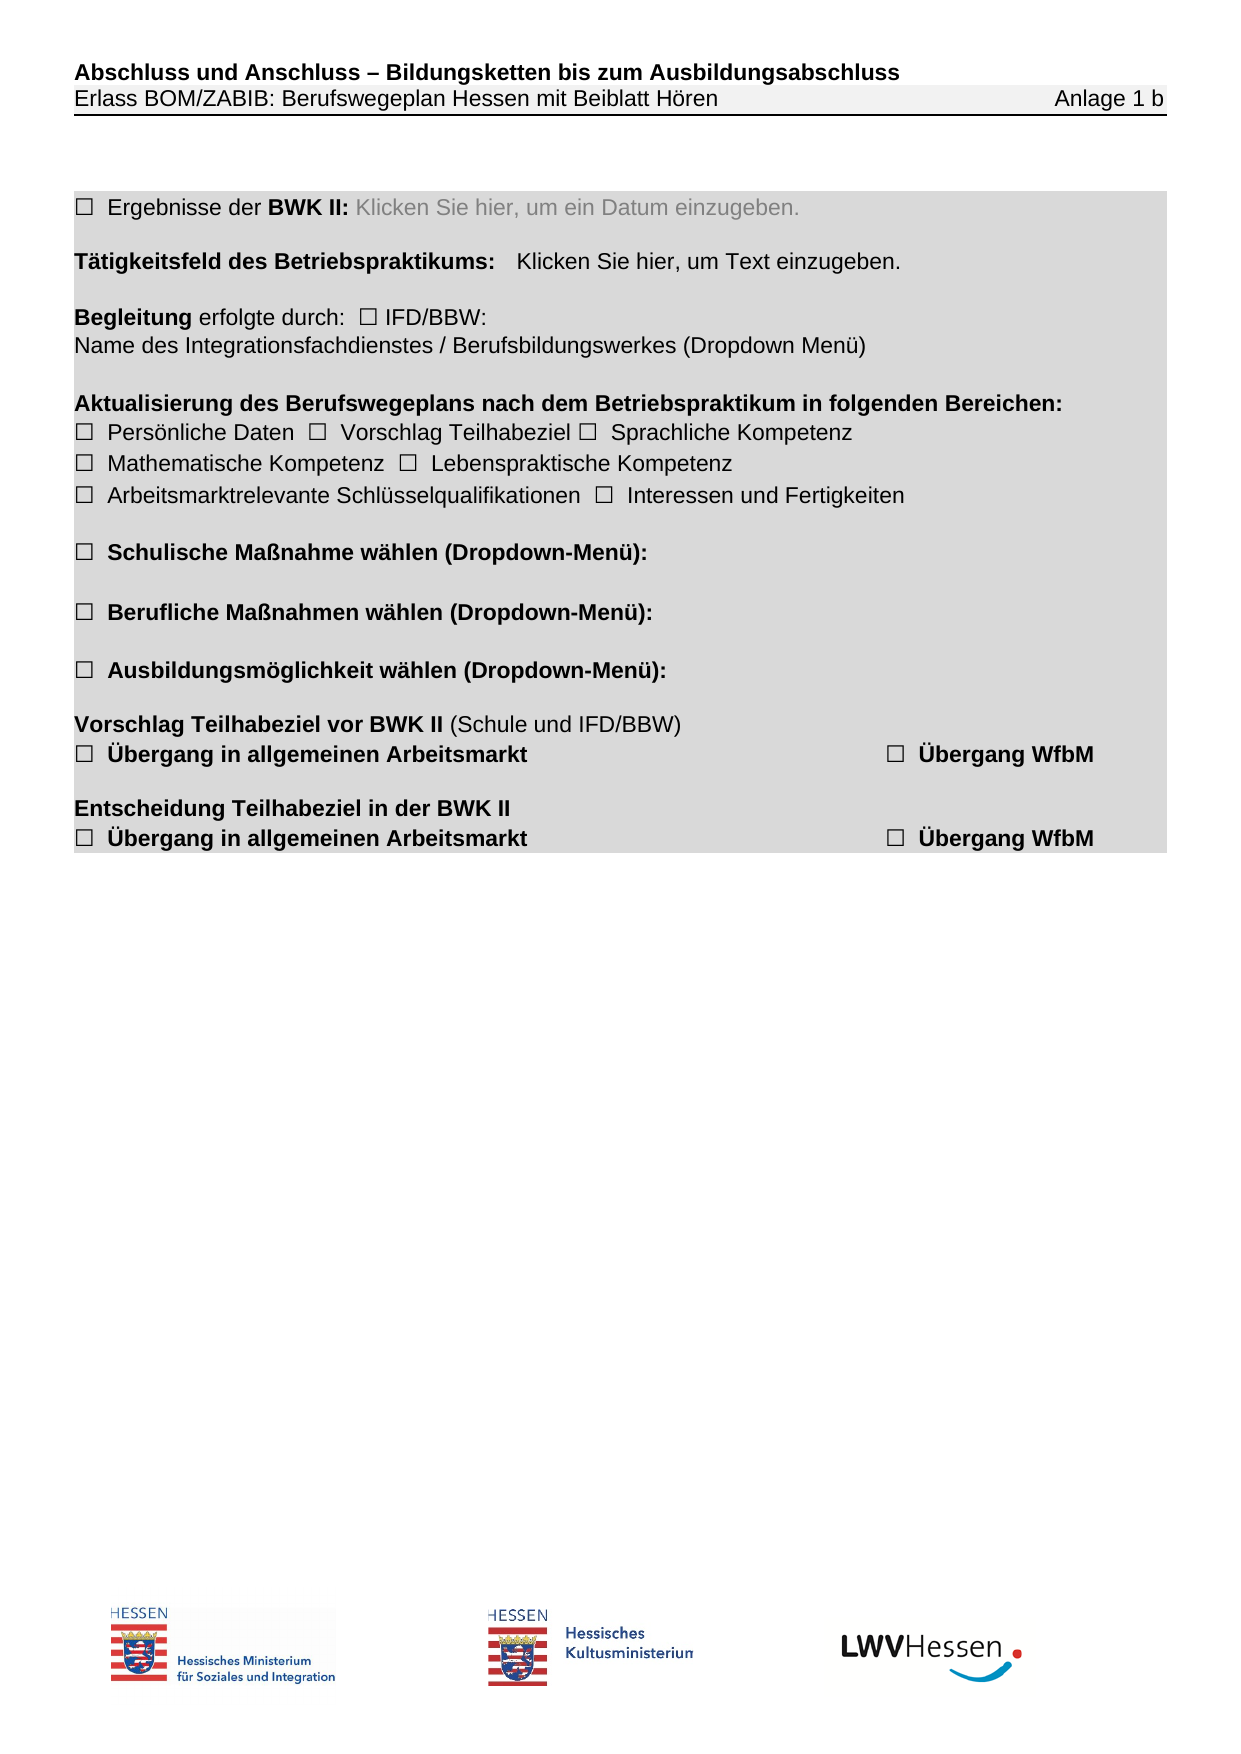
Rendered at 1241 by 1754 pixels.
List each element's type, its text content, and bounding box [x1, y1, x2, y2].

text Übergang in allgemeinen Arbeitsmarkt Übergang WfbM [74, 738, 1167, 769]
list Aktualisierung des Berufswegeplans nach dem Betriebspraktikum in folgenden Bereichen: [74, 390, 1167, 416]
text Entscheidung Teilhabeziel in der BWK II [74, 795, 1167, 822]
list ☐ Persönliche Daten ☐ Vorschlag Teilhabeziel ☐ Sprachliche Kompetenz [74, 416, 1167, 447]
list Begleitung erfolgte durch: IFD/BBW: [74, 301, 1167, 332]
text Vorschlag Teilhabeziel vor BWK II (Schule und IFD/BBW) [74, 711, 1167, 738]
list Ergebnisse der BWK II: [74, 191, 1167, 222]
picture [111, 1587, 336, 1705]
list ☐ Arbeitsmarktrelevante Schlüsselqualifikationen ☐ Interessen und Fertigkeiten [74, 479, 1167, 510]
list ☐ Mathematische Kompetenz ☐ Lebenspraktische Kompetenz [74, 447, 1167, 479]
picture [486, 1609, 693, 1685]
list Tätigkeitsfeld des Betriebspraktikums: [74, 248, 1167, 274]
text Übergang in allgemeinen Arbeitsmarkt Übergang WfbM [74, 822, 1167, 853]
